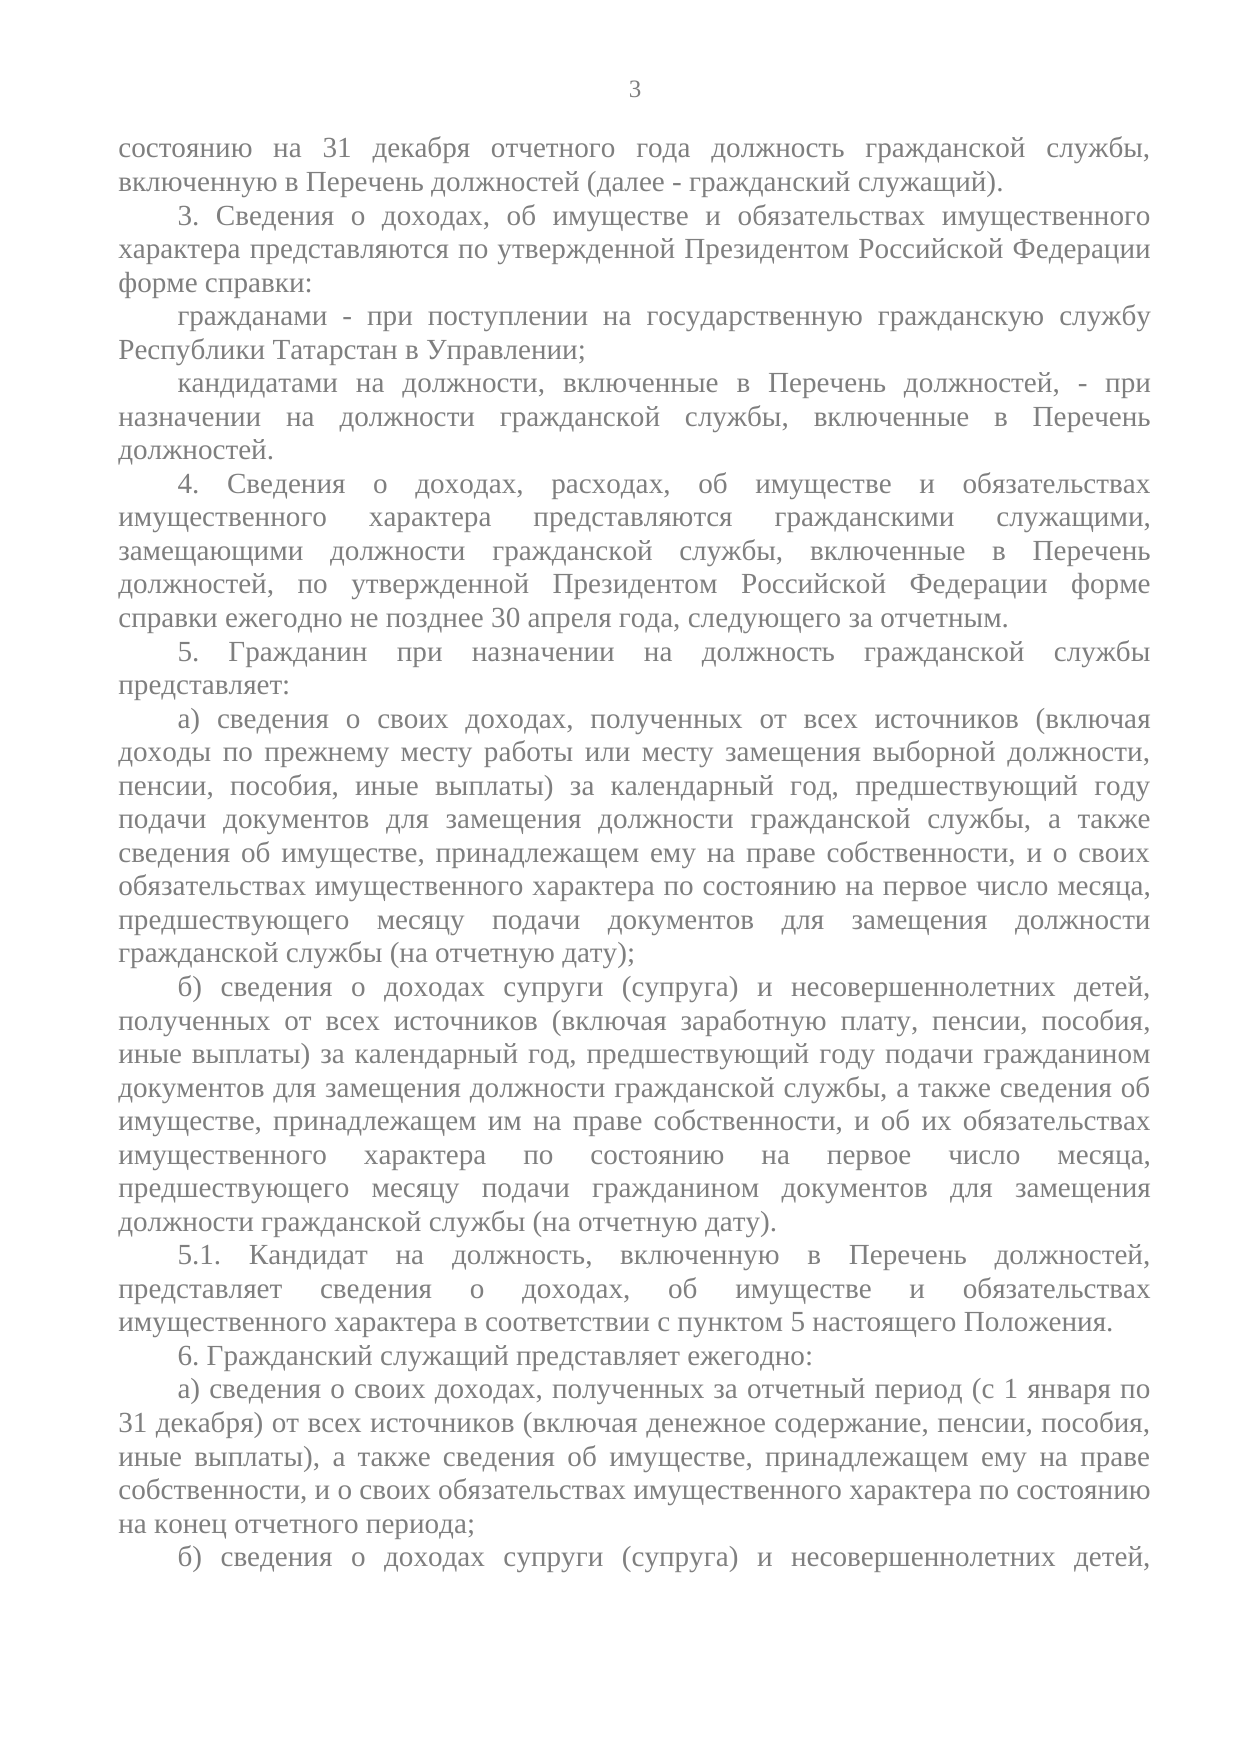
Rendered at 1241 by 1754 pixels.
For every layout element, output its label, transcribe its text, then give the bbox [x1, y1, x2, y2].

text 4. Сведения о доходах, расходах, об имуществе и обязательствах имущественного характера представляются гражданскими служащими, замещающими должности гражданской службы, включенные в Перечень должностей, по утвержденной Президентом Российской Федерации форме справки ежегодно не позднее 30 апреля года, следующего за отчетным. [118, 466, 1152, 634]
text а) сведения о своих доходах, полученных за отчетный период (с 1 января по 31 декабря) от всех источников (включая денежное содержание, пенсии, пособия, иные выплаты), а также сведения об имуществе, принадлежащем ему на праве собственности, и о своих обязательствах имущественного характера по состоянию на конец отчетного периода; [118, 1372, 1152, 1539]
text 5.1. Кандидат на должность, включенную в Перечень должностей, представляет сведения о доходах, об имуществе и обязательствах имущественного характера в соответствии с пунктом 5 настоящего Положения. [118, 1237, 1152, 1338]
text 6. Гражданский служащий представляет ежегодно: [118, 1338, 1152, 1372]
text 3. Сведения о доходах, об имуществе и обязательствах имущественного характера представляются по утвержденной Президентом Российской Федерации форме справки: [118, 198, 1152, 298]
text 5. Гражданин при назначении на должность гражданской службы представляет: [118, 634, 1152, 701]
text б) сведения о доходах супруги (супруга) и несовершеннолетних детей, полученных от всех источников (включая заработную плату, пенсии, пособия, иные выплаты) за календарный год, предшествующий году подачи гражданином документов для замещения должности гражданской службы, а также сведения об имуществе, принадлежащем им на праве собственности, и об их обязательствах имущественного характера по состоянию на первое число месяца, предшествующего месяцу подачи гражданином документов для замещения должности гражданской службы (на отчетную дату). [118, 969, 1152, 1237]
text а) сведения о своих доходах, полученных от всех источников (включая доходы по прежнему месту работы или месту замещения выборной должности, пенсии, пособия, иные выплаты) за календарный год, предшествующий году подачи документов для замещения должности гражданской службы, а также сведения об имуществе, принадлежащем ему на праве собственности, и о своих обязательствах имущественного характера по состоянию на первое число месяца, предшествующего месяцу подачи документов для замещения должности гражданской службы (на отчетную дату); [118, 701, 1152, 969]
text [118, 1539, 1152, 1573]
text гражданами - при поступлении на государственную гражданскую службу Республики Татарстан в Управлении; [118, 298, 1152, 365]
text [118, 131, 1152, 198]
text кандидатами на должности, включенные в Перечень должностей, - при назначении на должности гражданской службы, включенные в Перечень должностей. [118, 365, 1152, 466]
